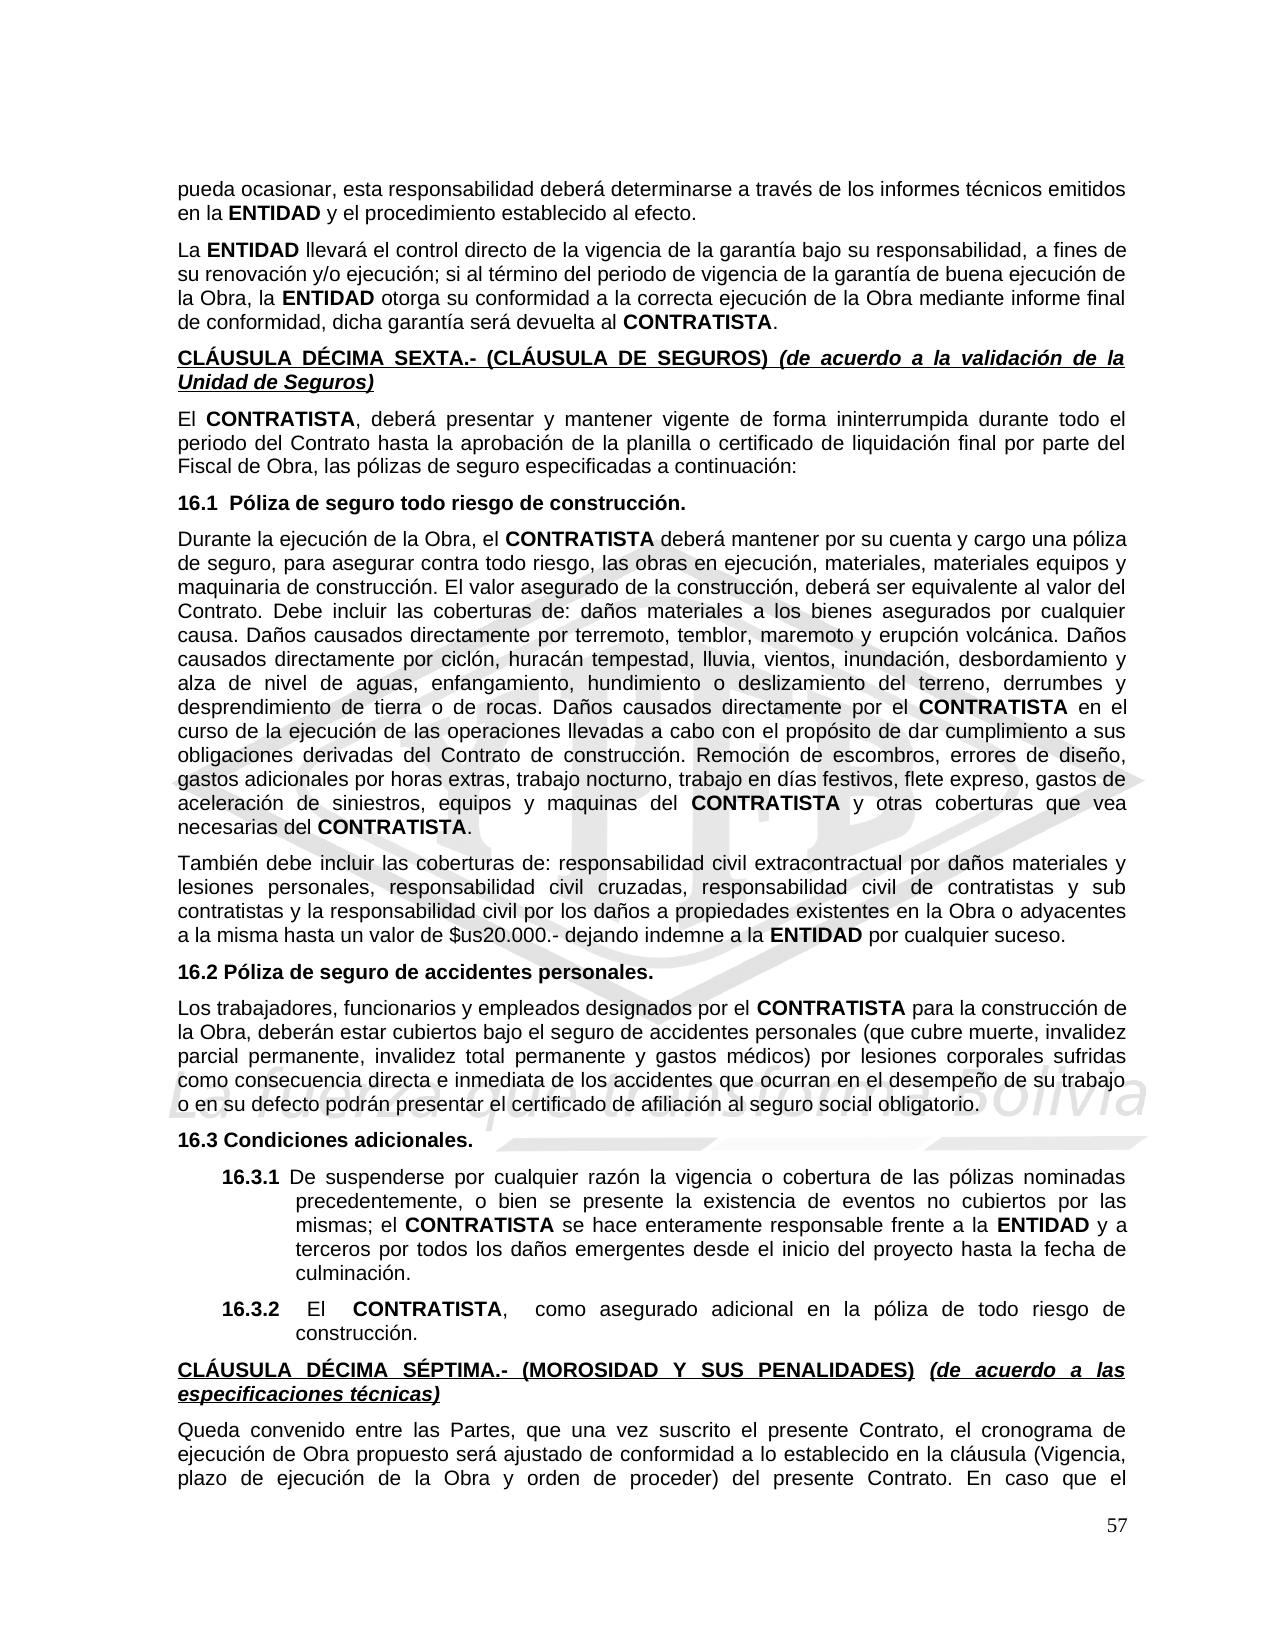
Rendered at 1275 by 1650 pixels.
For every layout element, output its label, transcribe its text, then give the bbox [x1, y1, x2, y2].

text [177, 177, 1127, 225]
text CLÁUSULA DÉCIMA SÉPTIMA.- (MOROSIDAD Y SUS PENALIDADES) (de acuerdo a las especificaciones técnicas) [177, 1357, 1127, 1405]
text También debe incluir las coberturas de: responsabilidad civil extracontractual por daños materiales y lesiones personales, responsabilidad civil cruzadas, responsabilidad civil de contratistas y sub contratistas y la responsabilidad civil por los daños a propiedades existentes en la Obra o adyacentes a la misma hasta un valor de $us20.000.- dejando indemne a la ENTIDAD por cualquier suceso. [177, 851, 1127, 947]
text 16.1 Póliza de seguro todo riesgo de construcción. [177, 491, 1127, 515]
text El CONTRATISTA, deberá presentar y mantener vigente de forma ininterrumpida durante todo el periodo del Contrato hasta la aprobación de la planilla o certificado de liquidación final por parte del Fiscal de Obra, las pólizas de seguro especificadas a continuación: [177, 406, 1127, 478]
text La ENTIDAD llevará el control directo de la vigencia de la garantía bajo su responsabilidad, a fines de su renovación y/o ejecución; si al término del periodo de vigencia de la garantía de buena ejecución de la Obra, la ENTIDAD otorga su conformidad a la correcta ejecución de la Obra mediante informe final de conformidad, dicha garantía será devuelta al CONTRATISTA. [177, 238, 1127, 333]
text 16.2 Póliza de seguro de accidentes personales. [177, 959, 1127, 983]
text 16.3.1 De suspenderse por cualquier razón la vigencia o cobertura de las pólizas nominadas precedentemente, o bien se presente la existencia de eventos no cubiertos por las mismas; el CONTRATISTA se hace enteramente responsable frente a la ENTIDAD y a terceros por todos los daños emergentes desde el inicio del proyecto hasta la fecha de culminación. [222, 1165, 1127, 1284]
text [177, 1418, 1127, 1490]
text 16.3 Condiciones adicionales. [177, 1128, 1127, 1152]
text CLÁUSULA DÉCIMA SEXTA.- (CLÁUSULA DE SEGUROS) (de acuerdo a la validación de la Unidad de Seguros) [177, 346, 1127, 394]
text Durante la ejecución de la Obra, el CONTRATISTA deberá mantener por su cuenta y cargo una póliza de seguro, para asegurar contra todo riesgo, las obras en ejecución, materiales, materiales equipos y maquinaria de construcción. El valor asegurado de la construcción, deberá ser equivalente al valor del Contrato. Debe incluir las coberturas de: daños materiales a los bienes asegurados por cualquier causa. Daños causados directamente por terremoto, temblor, maremoto y erupción volcánica. Daños causados directamente por ciclón, huracán tempestad, lluvia, vientos, inundación, desbordamiento y alza de nivel de aguas, enfangamiento, hundimiento o deslizamiento del terreno, derrumbes y desprendimiento de tierra o de rocas. Daños causados directamente por el CONTRATISTA en el curso de la ejecución de las operaciones llevadas a cabo con el propósito de dar cumplimiento a sus obligaciones derivadas del Contrato de construcción. Remoción de escombros, errores de diseño, gastos adicionales por horas extras, trabajo nocturno, trabajo en días festivos, flete expreso, gastos de aceleración de siniestros, equipos y maquinas del CONTRATISTA y otras coberturas que vea necesarias del CONTRATISTA. [177, 527, 1127, 839]
text 16.3.2 El CONTRATISTA, como asegurado adicional en la póliza de todo riesgo de construcción. [222, 1297, 1127, 1345]
text Los trabajadores, funcionarios y empleados designados por el CONTRATISTA para la construcción de la Obra, deberán estar cubiertos bajo el seguro de accidentes personales (que cubre muerte, invalidez parcial permanente, invalidez total permanente y gastos médicos) por lesiones corporales sufridas como consecuencia directa e inmediata de los accidentes que ocurran en el desempeño de su trabajo o en su defecto podrán presentar el certificado de afiliación al seguro social obligatorio. [177, 996, 1127, 1116]
